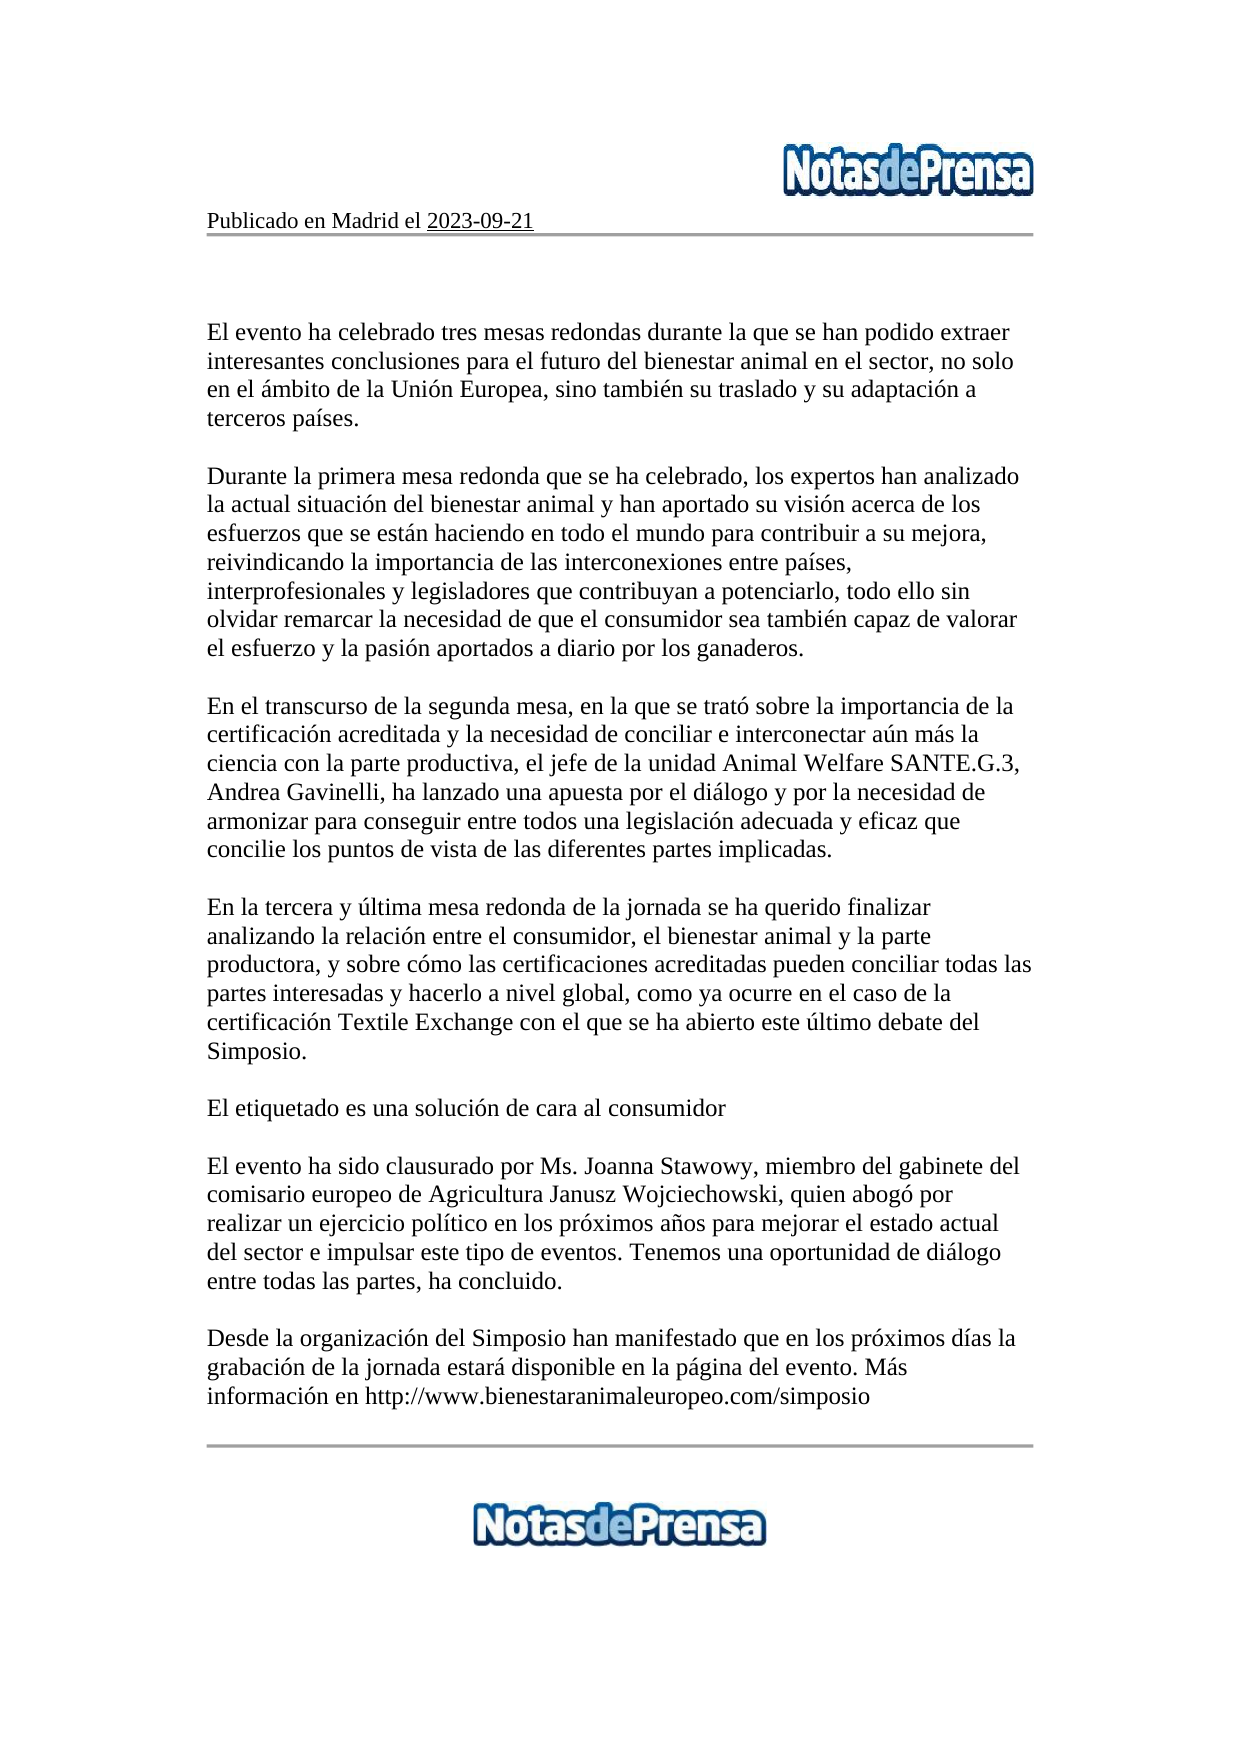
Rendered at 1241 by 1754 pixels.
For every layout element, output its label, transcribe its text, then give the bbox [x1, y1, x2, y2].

picture [783, 142, 1034, 199]
picture [473, 1501, 767, 1548]
